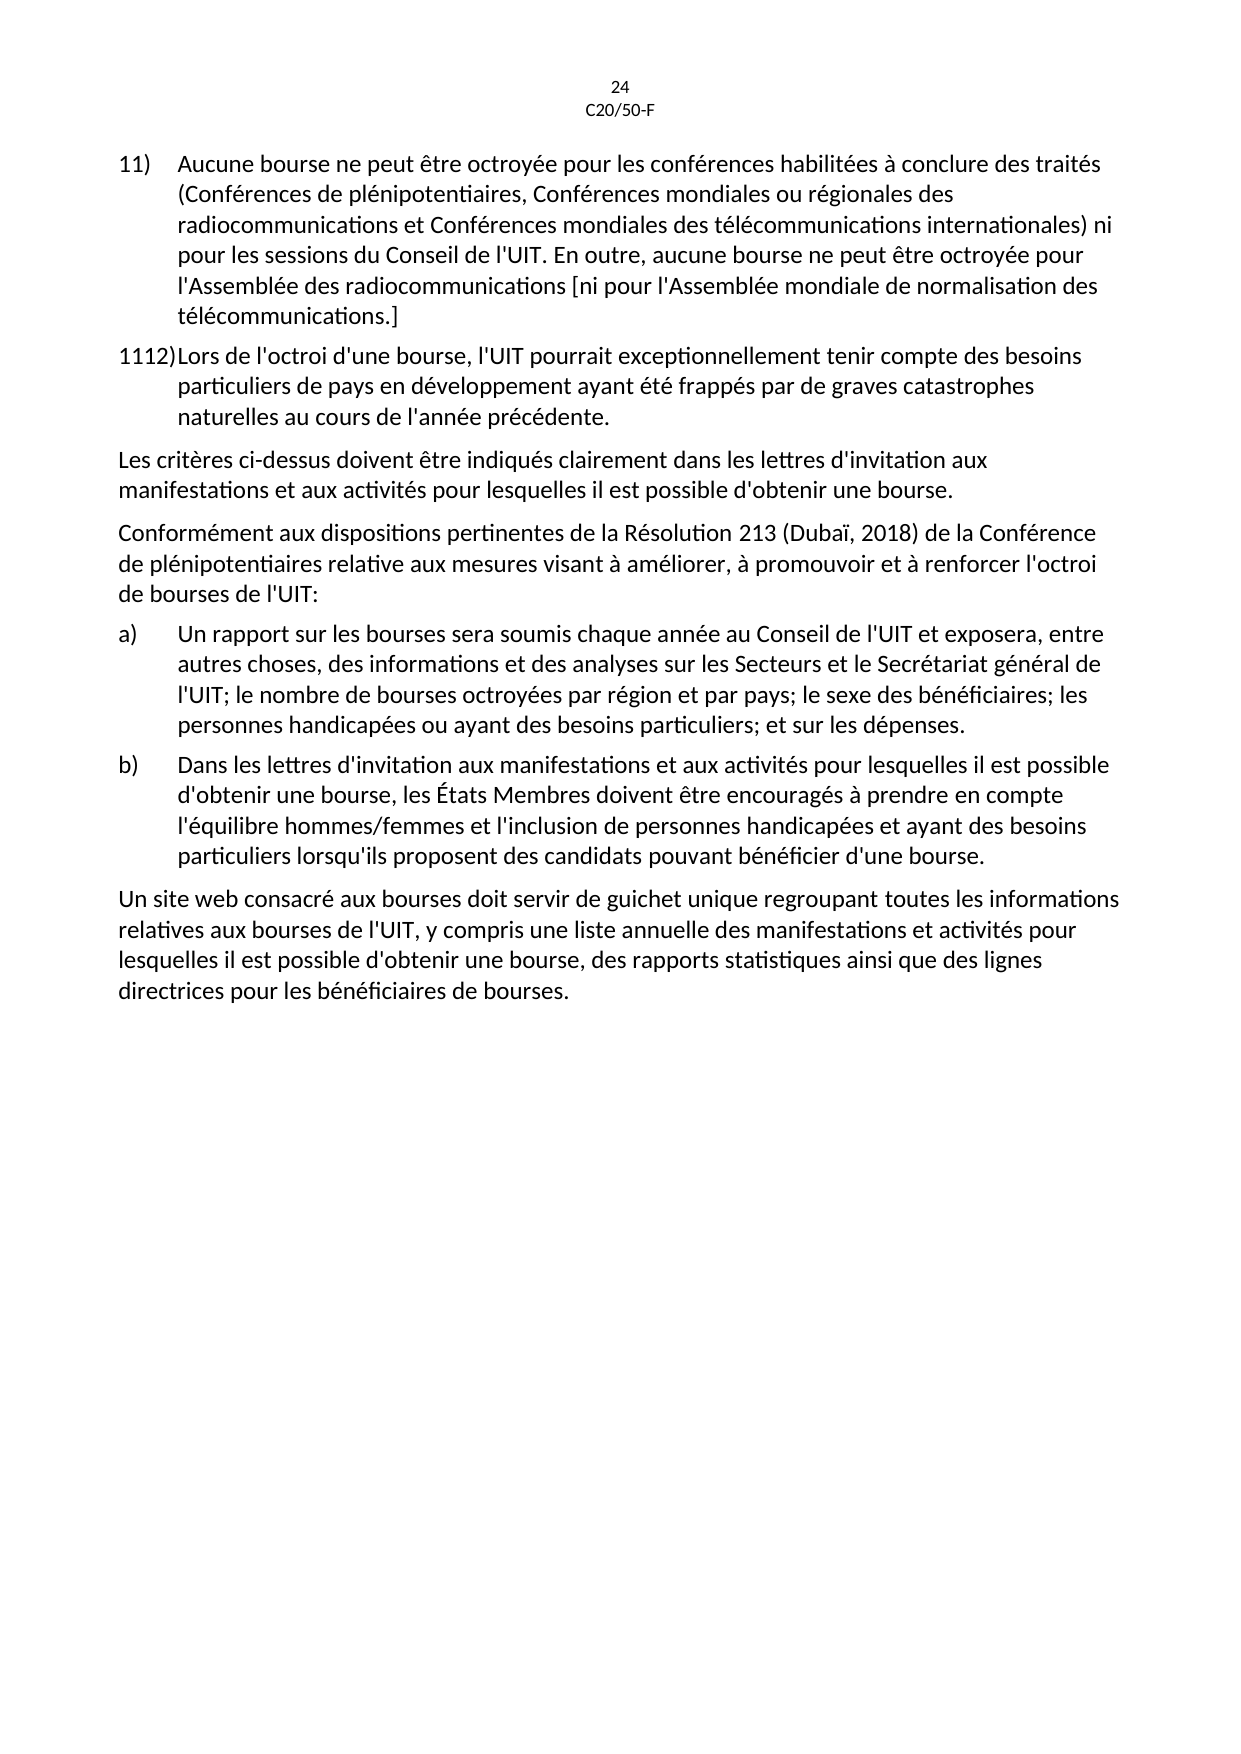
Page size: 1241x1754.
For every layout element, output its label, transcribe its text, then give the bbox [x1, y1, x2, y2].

text Conformément aux dispositions pertinentes de la Résolution 213 (Dubaï, 2018) de la Conférence de plénipotentiaires relative aux mesures visant à améliorer, à promouvoir et à renforcer l'octroi de bourses de l'UIT: [118, 517, 1122, 609]
text b) Dans les lettres d'invitation aux manifestations et aux activités pour lesquelles il est possible d'obtenir une bourse, les États Membres doivent être encouragés à prendre en compte l'équilibre hommes/femmes et l'inclusion de personnes handicapées et ayant des besoins particuliers lorsqu'ils proposent des candidats pouvant bénéficier d'une bourse. [118, 749, 1122, 871]
text a) Un rapport sur les bourses sera soumis chaque année au Conseil de l'UIT et exposera, entre autres choses, des informations et des analyses sur les Secteurs et le Secrétariat général de l'UIT; le nombre de bourses octroyées par région et par pays; le sexe des bénéficiaires; les personnes handicapées ou ayant des besoins particuliers; et sur les dépenses. [118, 618, 1122, 740]
text ) [118, 340, 1122, 431]
text Les critères ci-dessus doivent être indiqués clairement dans les lettres d'invitation aux manifestations et aux activités pour lesquelles il est possible d'obtenir une bourse. [118, 444, 1122, 505]
text Un site web consacré aux bourses doit servir de guichet unique regroupant toutes les informations relatives aux bourses de l'UIT, y compris une liste annuelle des manifestations et activités pour lesquelles il est possible d'obtenir une bourse, des rapports statistiques ainsi que des lignes directrices pour les bénéficiaires de bourses. [118, 883, 1122, 1006]
text Aucune bourse ne peut être octroyée pour les conférences habilitées à conclure des traités (Conférences de plénipotentiaires, Conférences mondiales ou régionales des radiocommunications et Conférences mondiales des télécommunications internationales) ni pour les sessions du Conseil de l'UIT. [118, 148, 1122, 331]
